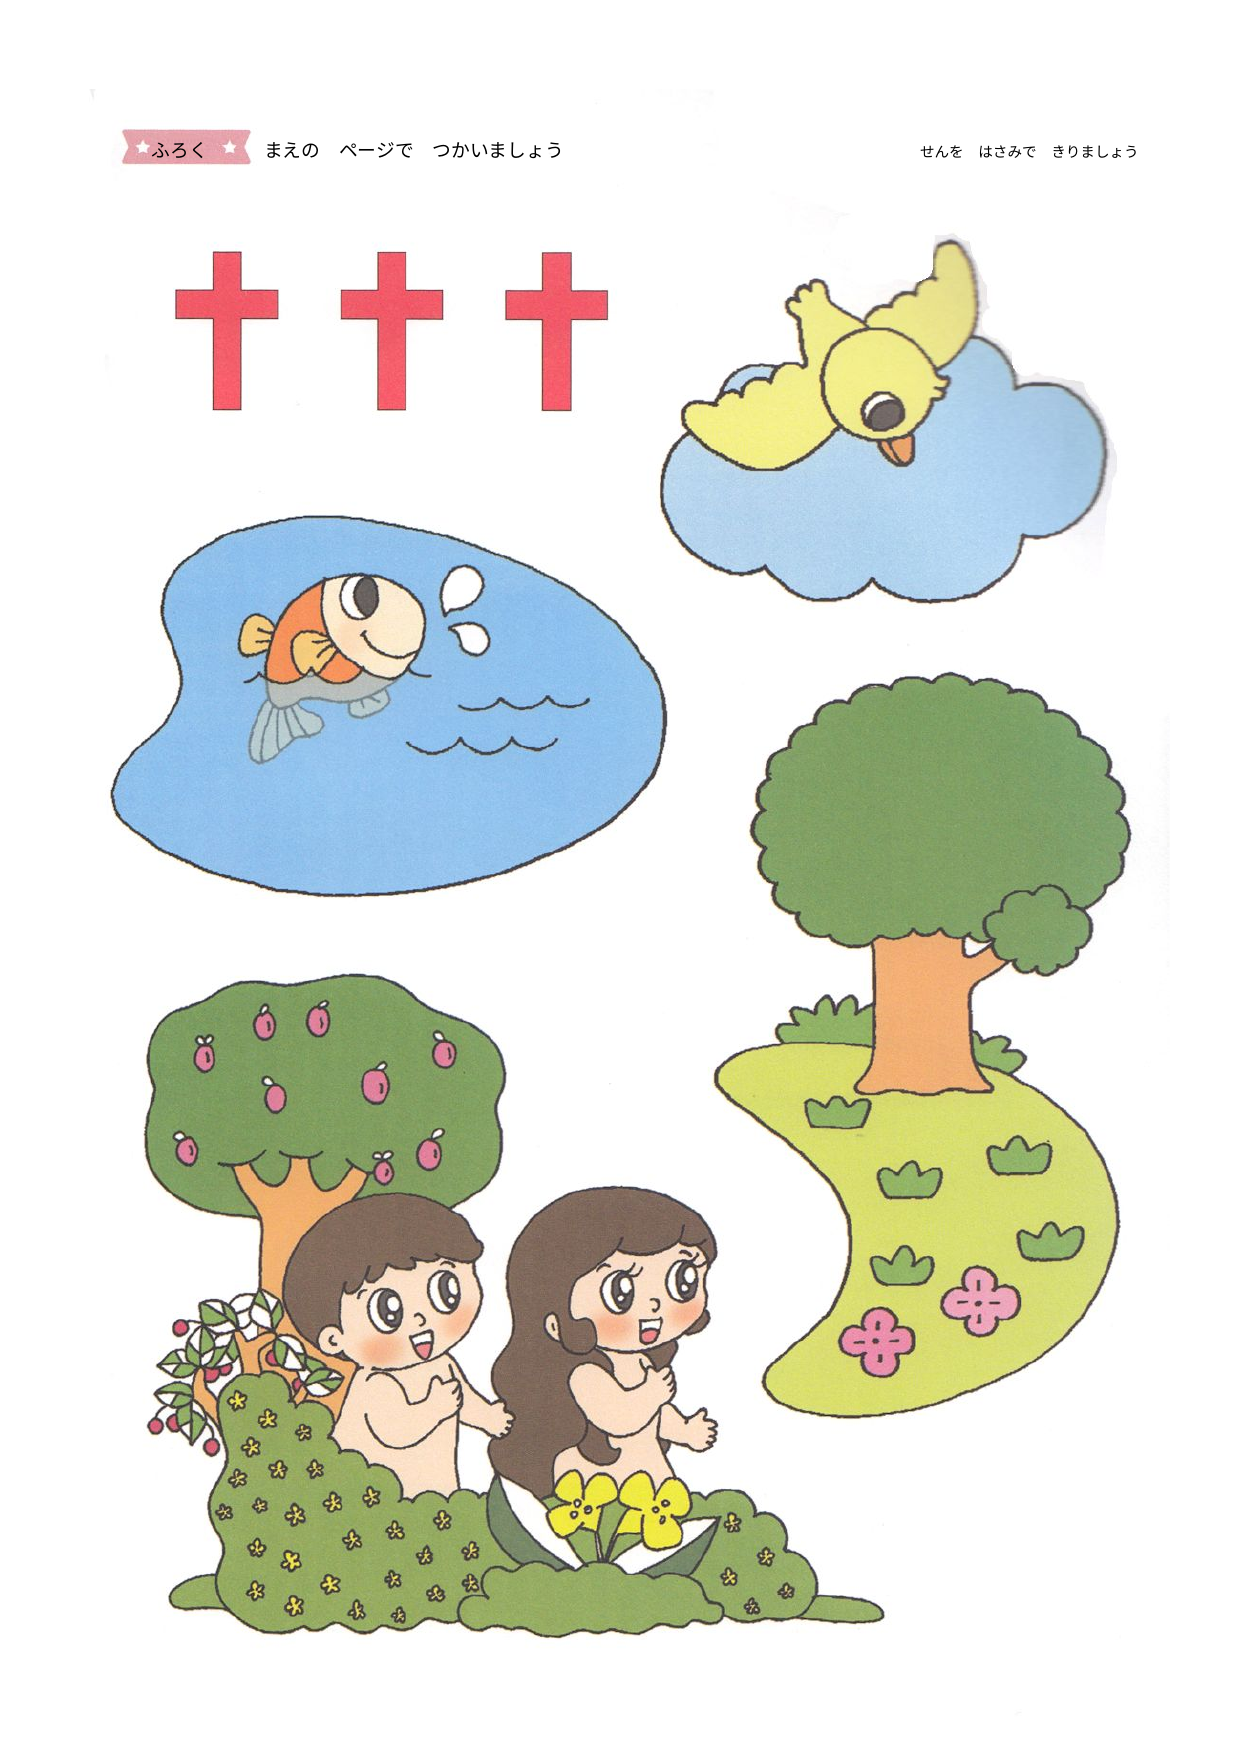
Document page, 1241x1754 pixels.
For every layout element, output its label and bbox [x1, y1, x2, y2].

picture [66, 89, 1170, 1723]
